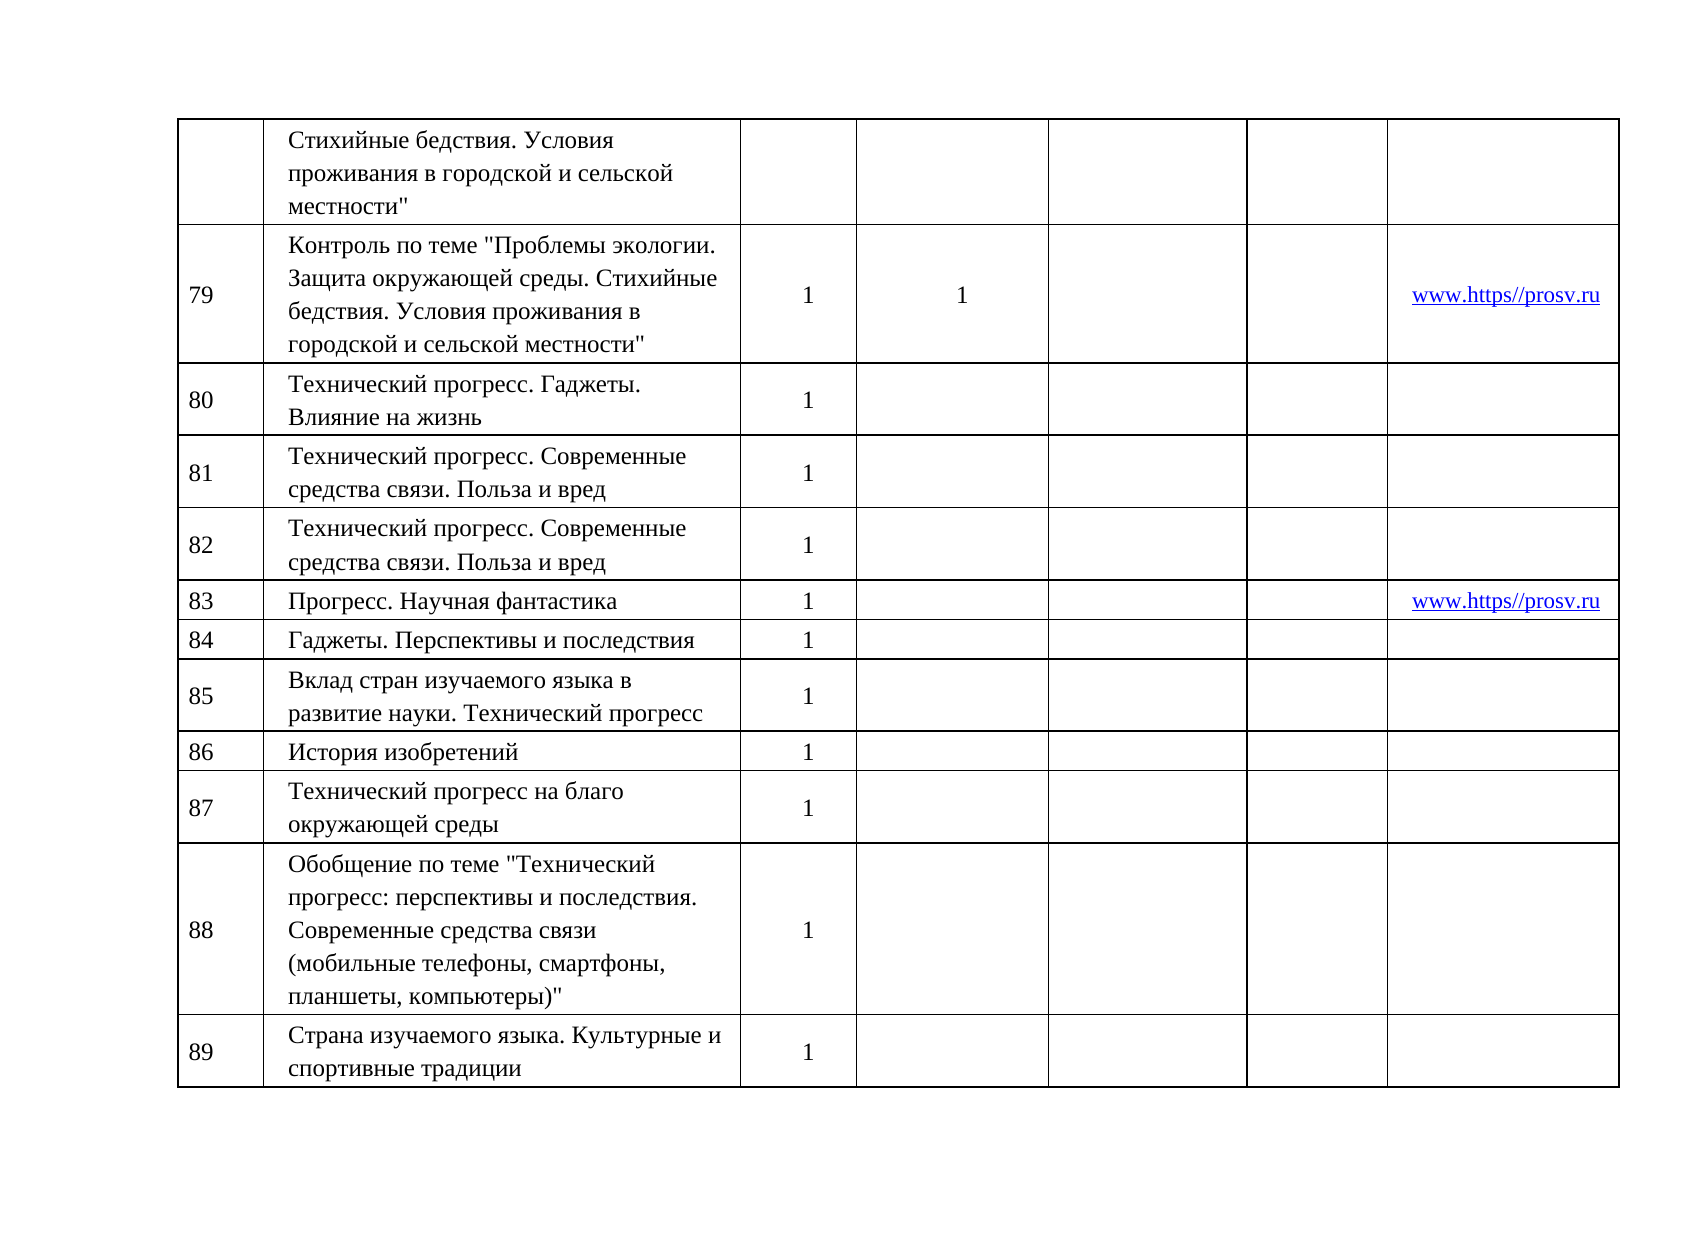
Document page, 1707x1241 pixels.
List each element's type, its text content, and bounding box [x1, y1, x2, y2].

table_cell [1049, 508, 1246, 579]
table_cell [1248, 364, 1387, 434]
table_cell [1388, 508, 1618, 579]
table_cell 1 [741, 225, 856, 362]
table_cell Технический прогресс. Современные средства связи. Польза и вред [264, 436, 740, 507]
table_cell 1 [741, 120, 856, 223]
table_cell Технический прогресс. Гаджеты. Влияние на жизнь [264, 364, 740, 434]
table_cell [1049, 436, 1246, 507]
table_cell [1049, 581, 1246, 618]
table_cell [1388, 844, 1618, 1013]
table_cell 1 [741, 1015, 856, 1086]
table_cell [1049, 771, 1246, 842]
table_cell 1 [741, 620, 856, 658]
table_cell [1049, 844, 1246, 1013]
table_cell 88 [179, 844, 263, 1013]
table_cell 82 [179, 508, 263, 579]
table_cell [1388, 620, 1618, 658]
table_cell Обобщение по теме "Технический прогресс: перспективы и последствия. Современные средства связи (мобильные телефоны, смартфоны, планшеты, компьютеры)" [264, 844, 740, 1013]
table_cell [1049, 1015, 1246, 1086]
table_cell 1 [741, 581, 856, 618]
table_cell [1049, 620, 1246, 658]
table_cell 81 [179, 436, 263, 507]
table_cell www.https//prosv.ru [1388, 581, 1618, 618]
table_cell [1388, 120, 1618, 223]
table_cell 1 [741, 732, 856, 770]
table_cell История изобретений [264, 732, 740, 770]
table_cell 80 [179, 364, 263, 434]
table_cell [857, 436, 1048, 507]
table_cell [1248, 844, 1387, 1013]
table_cell 89 [179, 1015, 263, 1086]
table_cell [857, 771, 1048, 842]
table_cell [857, 844, 1048, 1013]
table_cell 1 [741, 660, 856, 730]
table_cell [264, 120, 740, 223]
table_cell 85 [179, 660, 263, 730]
table_cell 1 [741, 844, 856, 1013]
table_cell [1248, 508, 1387, 579]
table_cell 1 [741, 364, 856, 434]
table_cell [1248, 581, 1387, 618]
table_cell [1248, 660, 1387, 730]
table_cell [1049, 364, 1246, 434]
table_cell 83 [179, 581, 263, 618]
table_cell Страна изучаемого языка. Культурные и спортивные традиции [264, 1015, 740, 1086]
table_cell Вклад стран изучаемого языка в развитие науки. Технический прогресс [264, 660, 740, 730]
table_cell 78 [179, 120, 263, 223]
table_cell [1248, 620, 1387, 658]
table_cell 87 [179, 771, 263, 842]
table_cell [1248, 120, 1387, 223]
table_cell [857, 120, 1048, 223]
table_cell [1248, 732, 1387, 770]
table_cell [1388, 732, 1618, 770]
table_cell Контроль по теме "Проблемы экологии. Защита окружающей среды. Стихийные бедствия. Условия проживания в городской и сельской местности" [264, 225, 740, 362]
table_cell [857, 620, 1048, 658]
table_cell [1049, 732, 1246, 770]
table_cell [1388, 1015, 1618, 1086]
table_cell [1049, 660, 1246, 730]
table_cell 86 [179, 732, 263, 770]
table_cell [857, 660, 1048, 730]
table_cell 1 [741, 508, 856, 579]
table_cell Технический прогресс. Современные средства связи. Польза и вред [264, 508, 740, 579]
table_cell Прогресс. Научная фантастика [264, 581, 740, 618]
table_cell 79 [179, 225, 263, 362]
table_cell [1248, 225, 1387, 362]
table_cell [857, 581, 1048, 618]
table_cell [1388, 436, 1618, 507]
table_cell [857, 508, 1048, 579]
table_cell 1 [857, 225, 1048, 362]
table_cell [1248, 771, 1387, 842]
table_cell [857, 1015, 1048, 1086]
table_cell [1049, 225, 1246, 362]
table_cell [857, 732, 1048, 770]
table_cell Технический прогресс на благо окружающей среды [264, 771, 740, 842]
table_cell [857, 364, 1048, 434]
table_cell [1388, 771, 1618, 842]
table_cell [1248, 1015, 1387, 1086]
table_cell 1 [741, 436, 856, 507]
table_cell [1049, 120, 1246, 223]
table_cell [1388, 660, 1618, 730]
table_cell [1248, 436, 1387, 507]
table_cell 84 [179, 620, 263, 658]
table_cell www.https//prosv.ru [1388, 225, 1618, 362]
table_cell Гаджеты. Перспективы и последствия [264, 620, 740, 658]
table_cell [1388, 364, 1618, 434]
table_cell 1 [741, 771, 856, 842]
